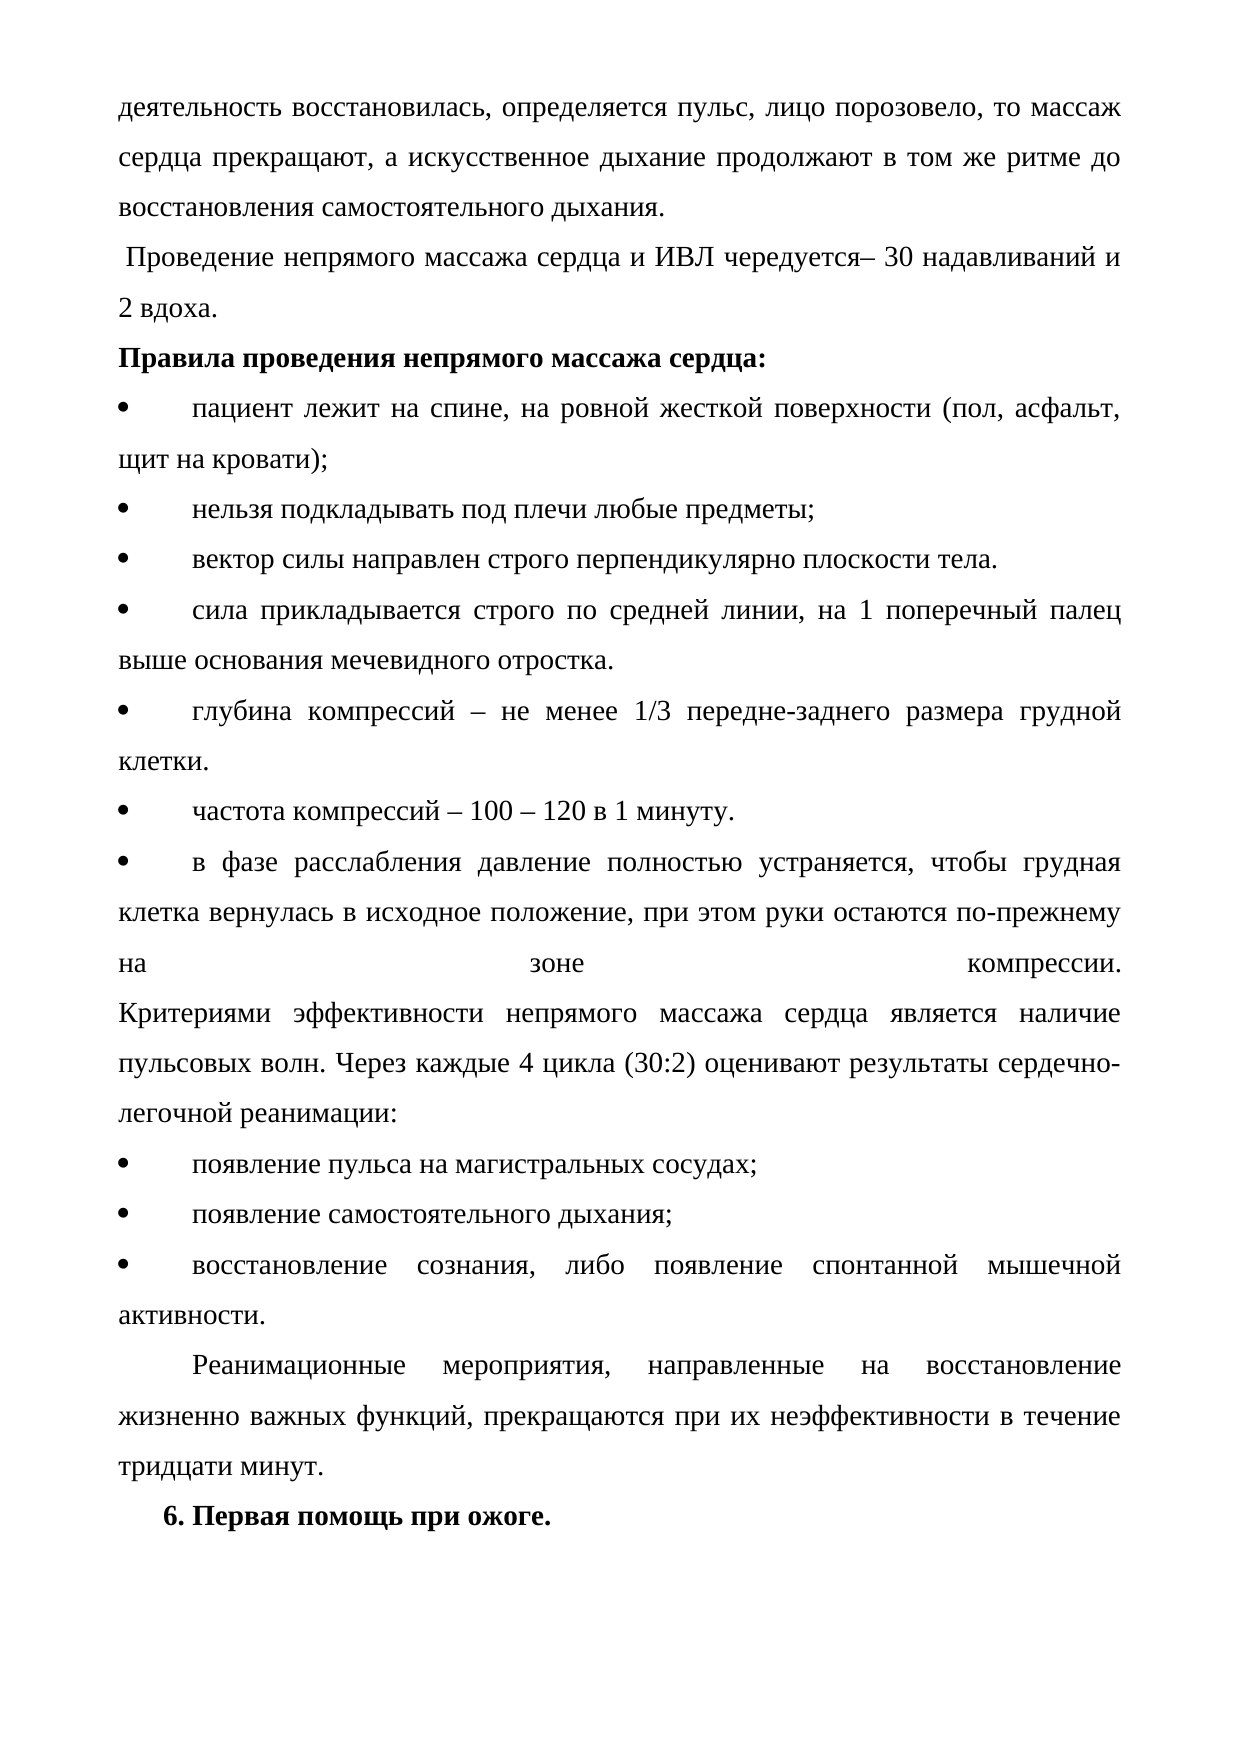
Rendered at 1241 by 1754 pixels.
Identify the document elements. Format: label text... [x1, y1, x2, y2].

list частота компрессий – 100 – 120 в 1 минуту. [118, 793, 1122, 827]
text 6. Первая помощь при ожоге. [156, 1498, 1122, 1532]
list появление пульса на магистральных сосудах; [118, 1146, 1122, 1179]
list сила прикладывается строго по средней линии, на 1 поперечный палец выше основания мечевидного отростка. [118, 592, 1122, 676]
text Проведение непрямого массажа сердца и ИВЛ чередуется– 30 надавливаний и 2 вдоха. [118, 239, 1122, 323]
list вектор силы направлен строго перпендикулярно плоскости тела. [118, 542, 1122, 575]
text Правила проведения непрямого массажа сердца: [118, 340, 1122, 374]
list восстановление сознания, либо появление спонтанной мышечной активности. Реанимационные мероприятия, направленные на восстановление жизненно важных функций, прекращаются при их неэффективности в течение тридцати минут. [118, 1247, 1122, 1482]
list глубина компрессий – не менее 1/3 передне-заднего размера грудной клетки. [118, 693, 1122, 777]
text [118, 89, 1122, 223]
list в фазе расслабления давление полностью устраняется, чтобы грудная клетка вернулась в исходное положение, при этом руки остаются по-прежнему на зоне компрессии. Критериями эффективности непрямого массажа сердца является наличие пульсовых волн. Через каждые 4 цикла (30:2) оценивают результаты сердечно-легочной реанимации: [118, 844, 1122, 1129]
list пациент лежит на спине, на ровной жесткой поверхности (пол, асфальт, щит на кровати); [118, 391, 1122, 474]
list нельзя подкладывать под плечи любые предметы; [118, 491, 1122, 525]
list появление самостоятельного дыхания; [118, 1196, 1122, 1230]
